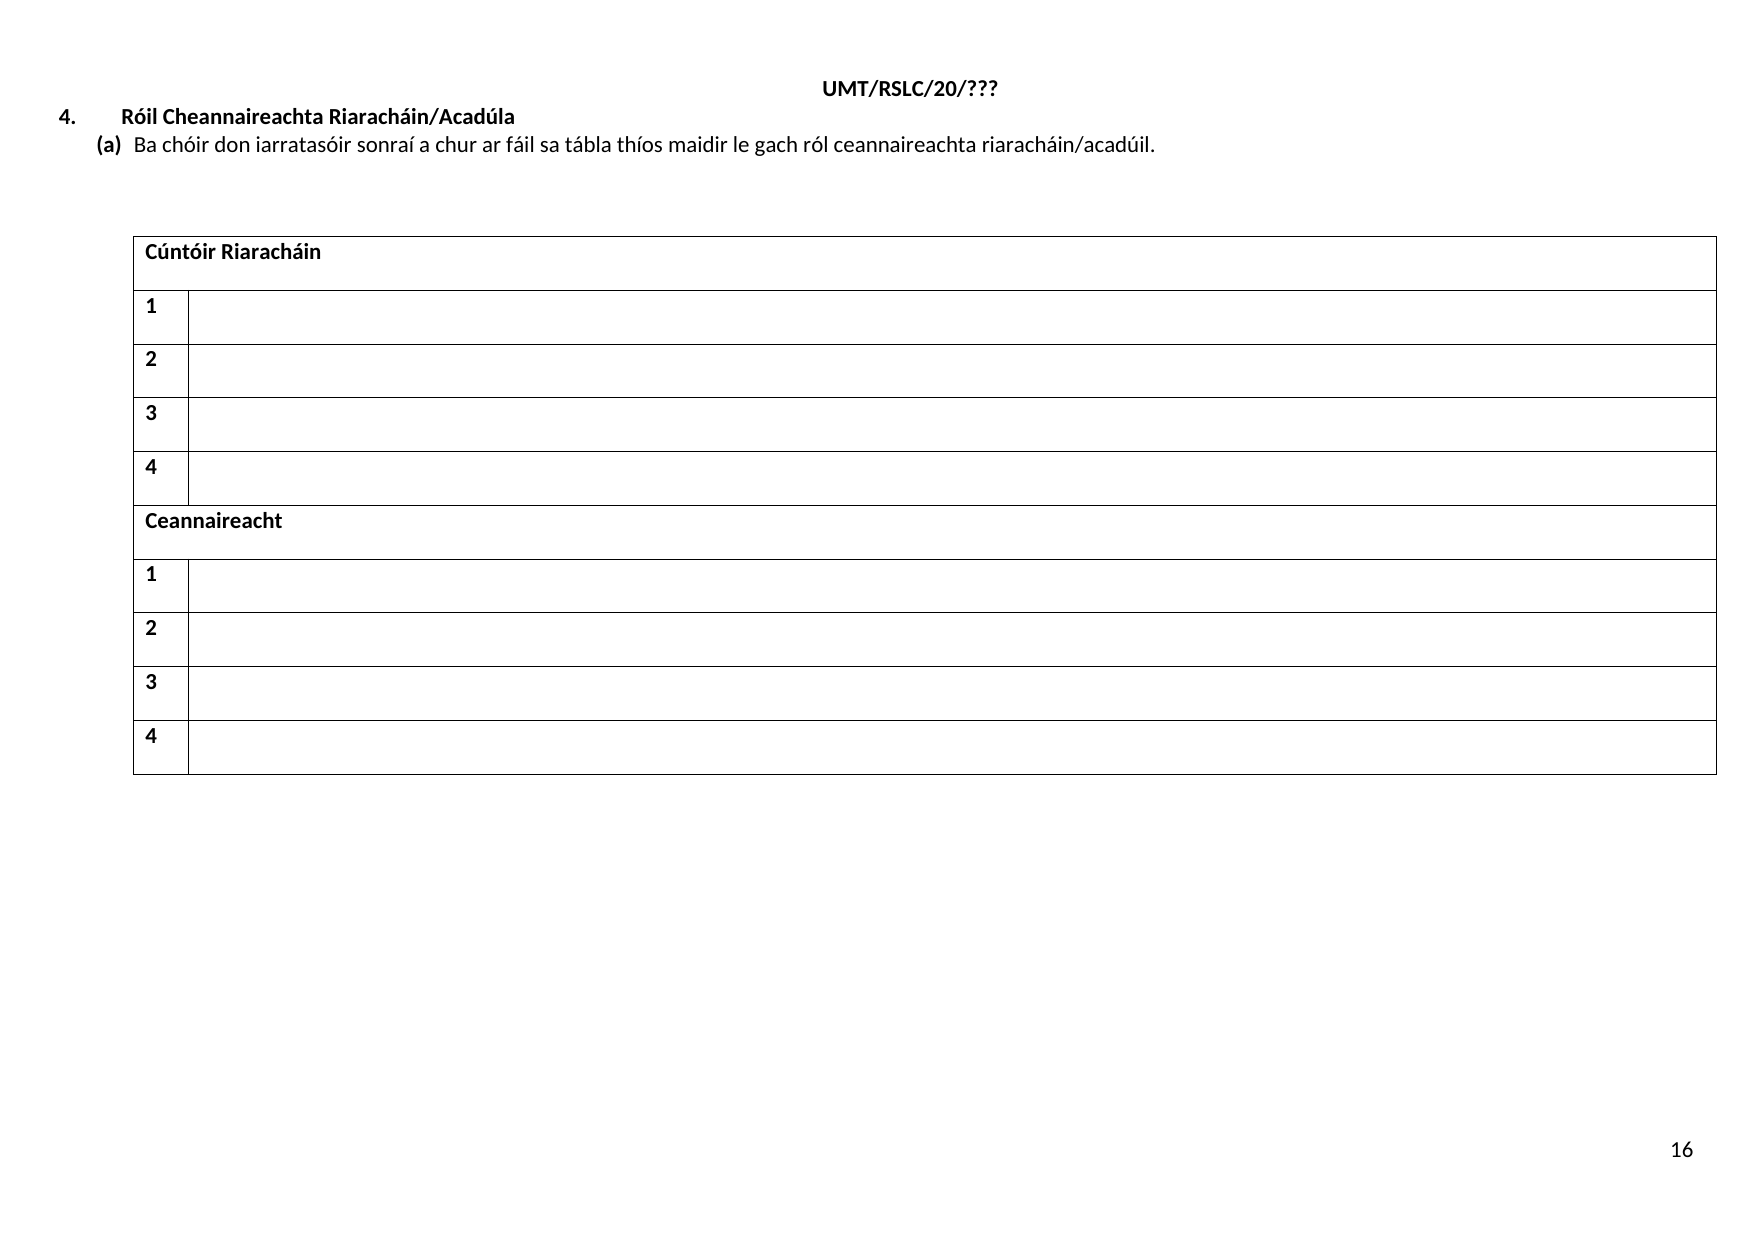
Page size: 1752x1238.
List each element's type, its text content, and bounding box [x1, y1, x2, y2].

table_cell 3 [134, 398, 188, 451]
table_cell 1 [134, 291, 188, 343]
table_cell [189, 291, 1716, 343]
table_header Cúntóir Riaracháin [134, 237, 1716, 290]
table_cell 4 [134, 452, 188, 505]
table_cell Ceannaireacht [134, 506, 1716, 558]
text (a) Ba chóir don iarratasóir sonraí a chur ar fáil sa tábla thíos maidir le gach ról ceannaireachta riaracháin/acadúil. [96, 130, 1693, 158]
table_cell 1 [134, 560, 188, 612]
table_cell 4 [134, 721, 188, 773]
table_cell 2 [134, 345, 188, 397]
list Róil Cheannaireachta Riaracháin/Acadúla [58, 102, 1693, 130]
table_cell 2 [134, 613, 188, 666]
table_cell [189, 345, 1716, 397]
table_cell [189, 721, 1716, 773]
table_cell [189, 560, 1716, 612]
table_cell [189, 613, 1716, 666]
table_cell 3 [134, 667, 188, 720]
table_cell [189, 398, 1716, 451]
table_cell [189, 667, 1716, 720]
table_cell [189, 452, 1716, 505]
